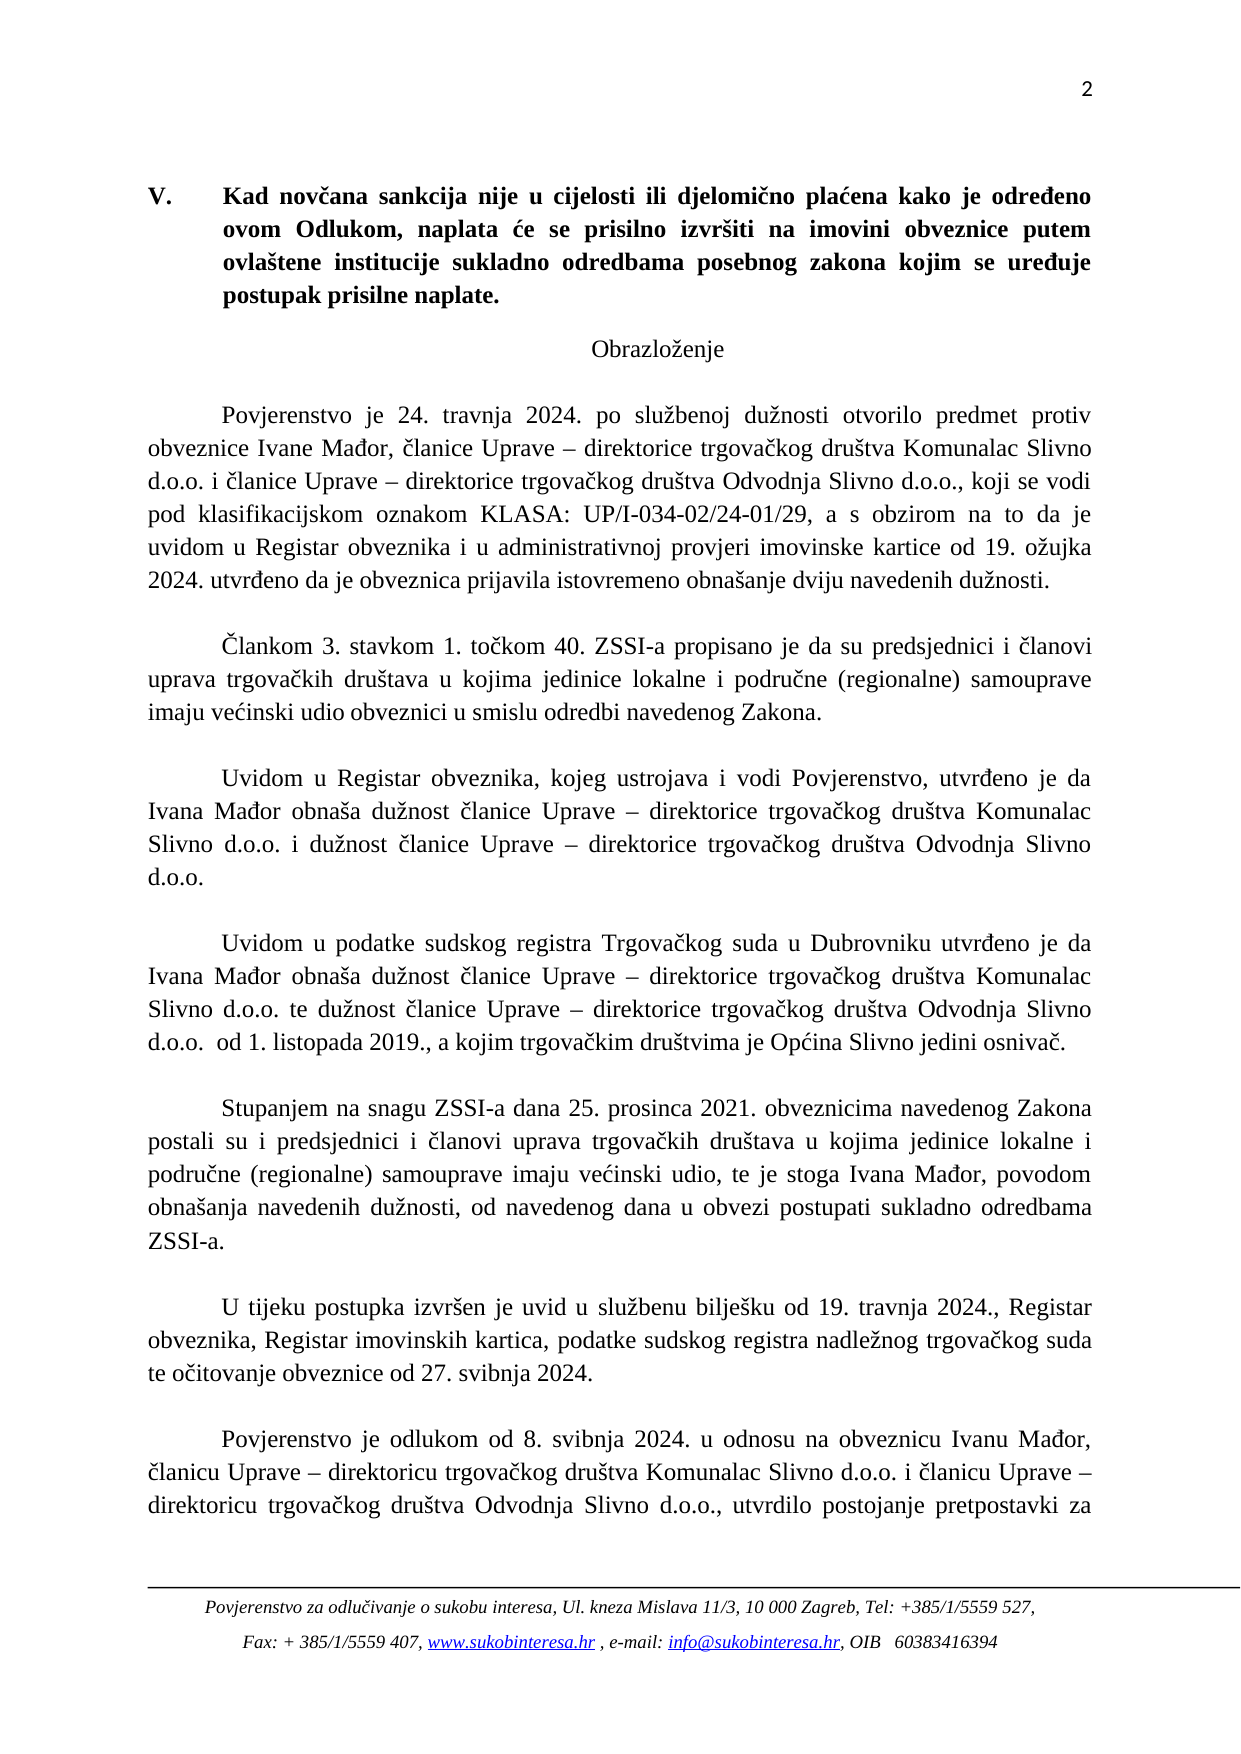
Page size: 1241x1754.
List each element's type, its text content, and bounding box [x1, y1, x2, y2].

list Kad novčana sankcija nije u cijelosti ili djelomično plaćena kako je određeno ovom Odlukom, naplata će se prisilno izvršiti na imovini obveznice putem ovlaštene institucije sukladno odredbama posebnog zakona kojim se uređuje postupak prisilne naplate. [148, 181, 1092, 308]
text Uvidom u Registar obveznika, kojeg ustrojava i vodi Povjerenstvo, utvrđeno je da Ivana Mađor obnaša dužnost članice Uprave – direktorice trgovačkog društva Komunalac Slivno d.o.o. i dužnost članice Uprave – direktorice trgovačkog društva Odvodnja Slivno d.o.o. [148, 763, 1092, 891]
text Povjerenstvo je 24. travnja 2024. po službenoj dužnosti otvorilo predmet protiv obveznice Ivane Mađor, članice Uprave – direktorice trgovačkog društva Komunalac Slivno d.o.o. i članice Uprave – direktorice trgovačkog društva Odvodnja Slivno d.o.o., koji se vodi pod klasifikacijskom oznakom KLASA: UP/I-034-02/24-01/29, a s obzirom na to da je uvidom u Registar obveznika i u administrativnoj provjeri imovinske kartice od 19. ožujka 2024. utvrđeno da je obveznica prijavila istovremeno obnašanje dviju navedenih dužnosti. [148, 400, 1092, 593]
text Obrazloženje [223, 334, 1092, 362]
text Stupanjem na snagu ZSSI-a dana 25. prosinca 2021. obveznicima navedenog Zakona postali su i predsjednici i članovi uprava trgovačkih društava u kojima jedinice lokalne i područne (regionalne) samouprave imaju većinski udio, te je stoga Ivana Mađor, povodom obnašanja navedenih dužnosti, od navedenog dana u obvezi postupati sukladno odredbama ZSSI-a. [148, 1093, 1092, 1254]
text Člankom 3. stavkom 1. točkom 40. ZSSI-a propisano je da su predsjednici i članovi uprava trgovačkih društava u kojima jedinice lokalne i područne (regionalne) samouprave imaju većinski udio obveznici u smislu odredbi navedenog Zakona. [148, 631, 1092, 726]
text Uvidom u podatke sudskog registra Trgovačkog suda u Dubrovniku utvrđeno je da Ivana Mađor obnaša dužnost članice Uprave – direktorice trgovačkog društva Komunalac Slivno d.o.o. te dužnost članice Uprave – direktorice trgovačkog društva Odvodnja Slivno d.o.o. od 1. listopada 2019., a kojim trgovačkim društvima je Općina Slivno jedini osnivač. [148, 928, 1092, 1056]
text U tijeku postupka izvršen je uvid u službenu bilješku od 19. travnja 2024., Registar obveznika, Registar imovinskih kartica, podatke sudskog registra nadležnog trgovačkog suda te očitovanje obveznice od 27. svibnja 2024. [148, 1292, 1092, 1387]
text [148, 1424, 1092, 1519]
